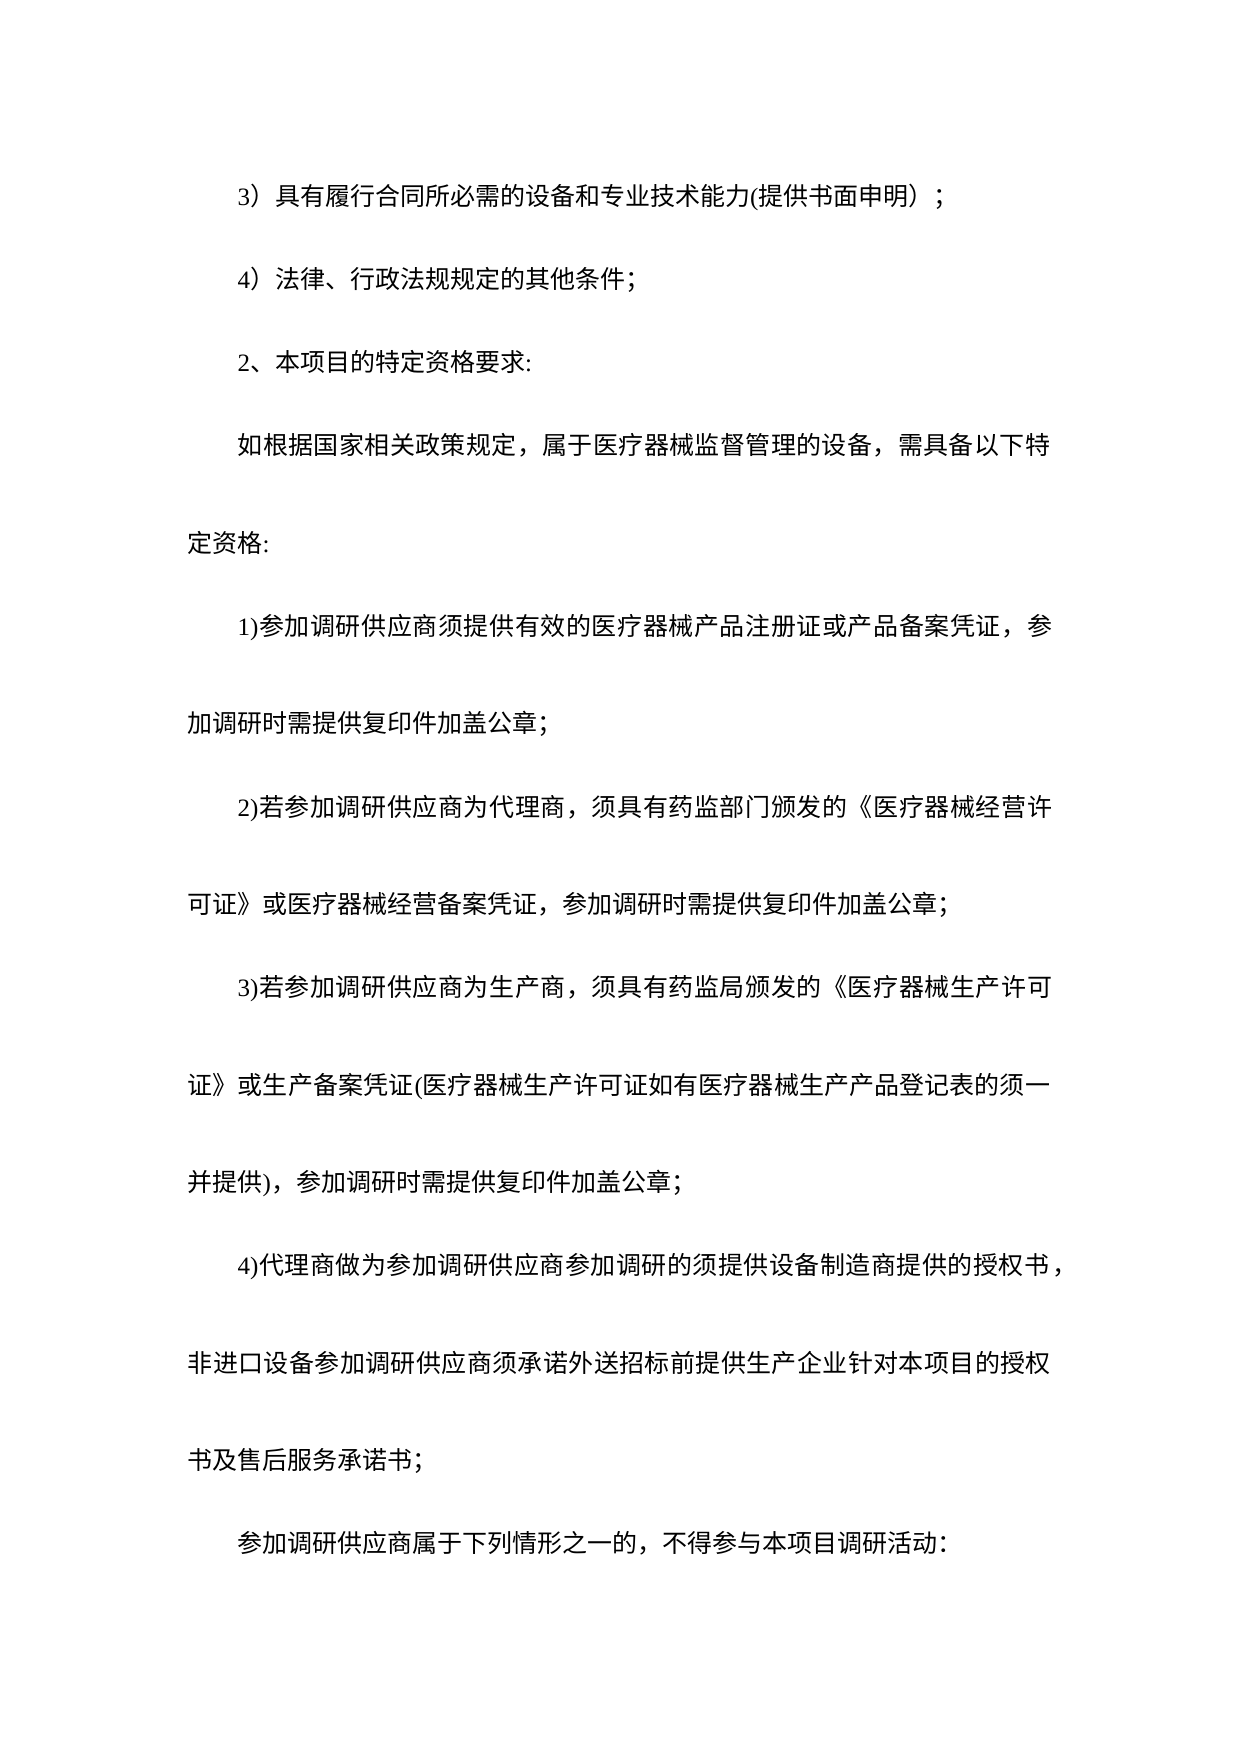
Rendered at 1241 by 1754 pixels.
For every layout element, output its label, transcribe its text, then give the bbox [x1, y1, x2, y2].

text 参加调研供应商属于下列情形之一的，不得参与本项目调研活动： [187, 1509, 1053, 1574]
text 4）法律、行政法规规定的其他条件； [187, 245, 1053, 310]
text 1)参加调研供应商须提供有效的医疗器械产品注册证或产品备案凭证，参加调研时需提供复印件加盖公章； [187, 592, 1053, 754]
text 如根据国家相关政策规定，属于医疗器械监督管理的设备，需具备以下特定资格: [187, 411, 1053, 574]
text 3）具有履行合同所必需的设备和专业技术能力(提供书面申明）； [187, 162, 1053, 227]
text 3)若参加调研供应商为生产商，须具有药监局颁发的《医疗器械生产许可证》或生产备案凭证(医疗器械生产许可证如有医疗器械生产产品登记表的须一并提供)，参加调研时需提供复印件加盖公章； [187, 953, 1053, 1213]
text 4)代理商做为参加调研供应商参加调研的须提供设备制造商提供的授权书，非进口设备参加调研供应商须承诺外送招标前提供生产企业针对本项目的授权书及售后服务承诺书； [187, 1231, 1053, 1491]
text 2)若参加调研供应商为代理商，须具有药监部门颁发的《医疗器械经营许可证》或医疗器械经营备案凭证，参加调研时需提供复印件加盖公章； [187, 773, 1053, 935]
text 2、本项目的特定资格要求: [187, 328, 1053, 393]
